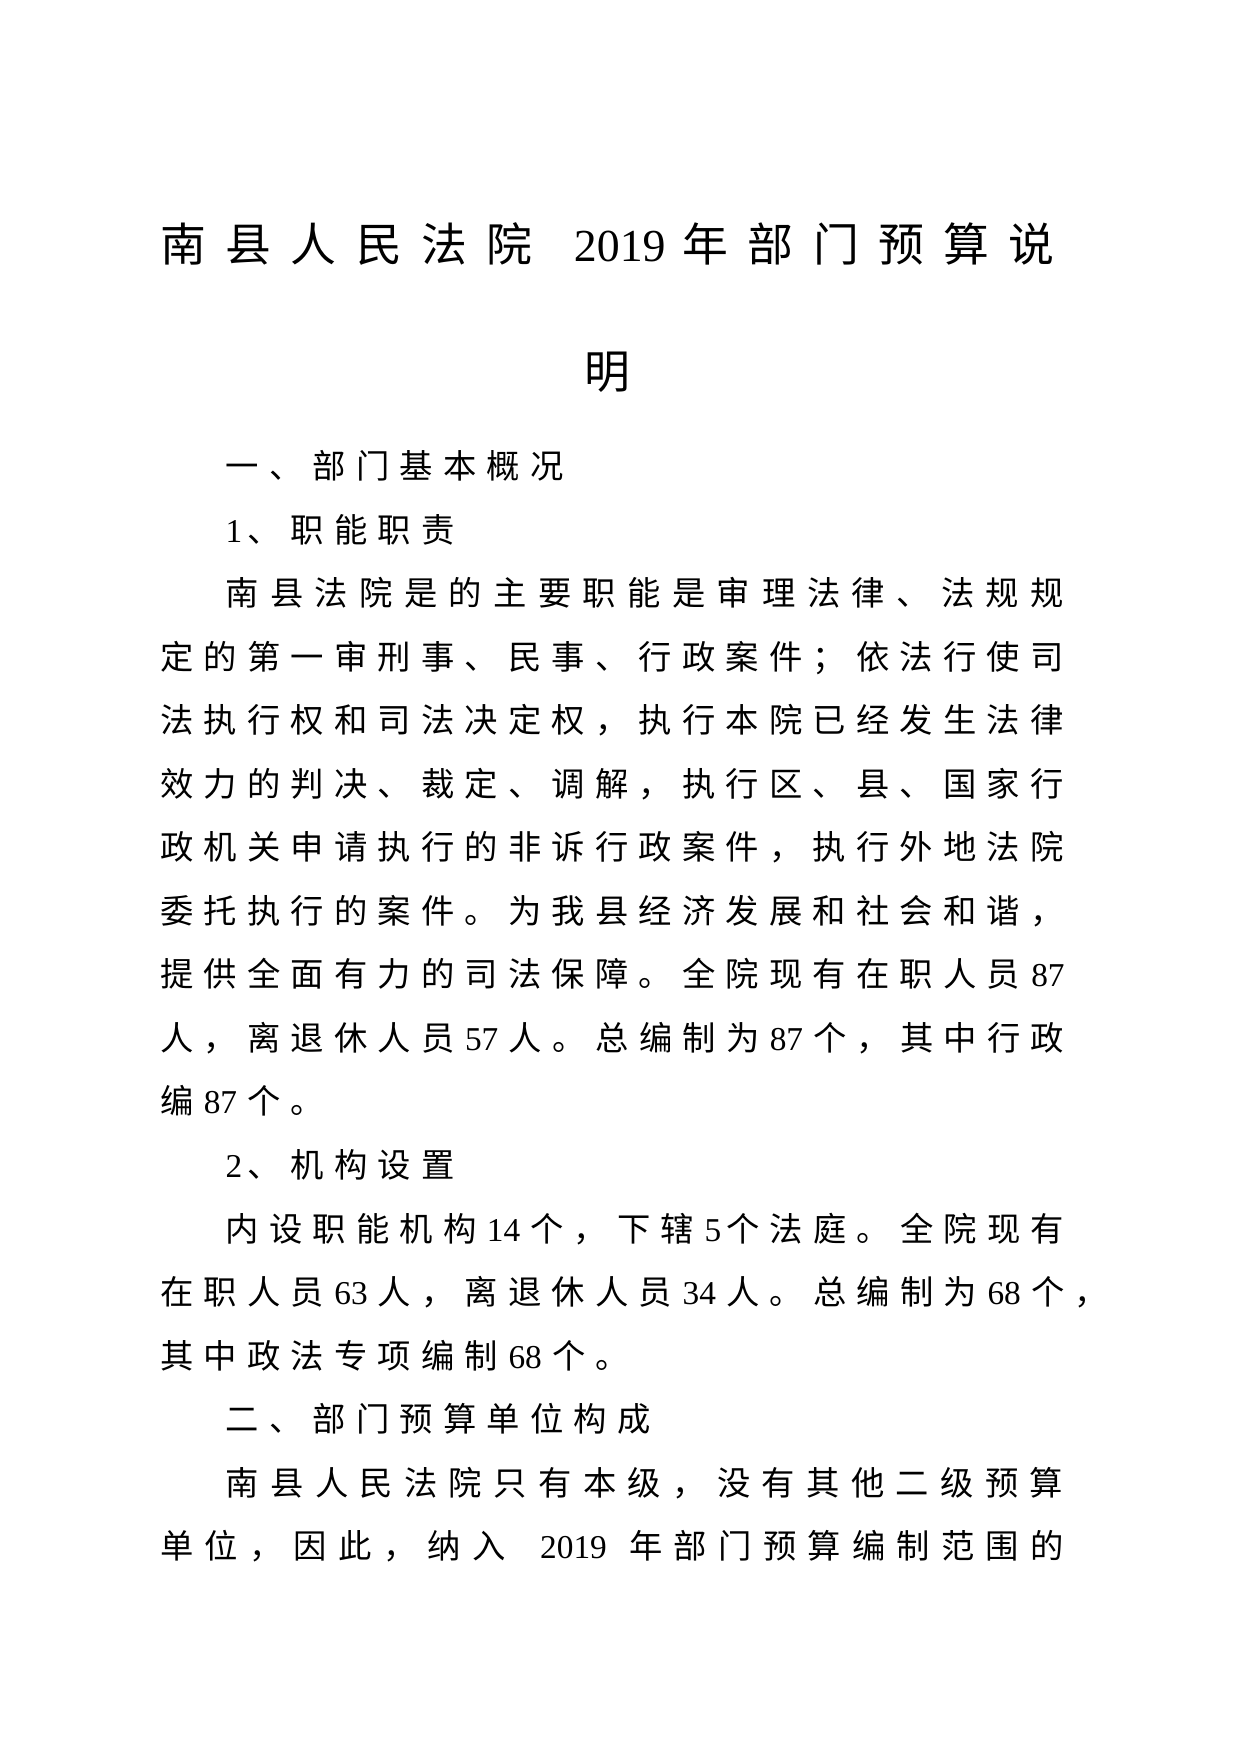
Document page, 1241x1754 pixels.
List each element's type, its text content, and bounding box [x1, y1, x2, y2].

text 二、部门预算单位构成 [160, 1385, 1074, 1449]
text 2、机构设置 [160, 1131, 1074, 1195]
text 1、职能职责 [160, 496, 1074, 559]
text 内设职能机构14个，下辖5个法庭。全院现有在职人员63人，离退休人员34人。总编制为68个，其中政法专项编制68个。 [160, 1195, 1074, 1385]
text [160, 1449, 1074, 1576]
text 一、部门基本概况 [160, 432, 1074, 496]
text 南县法院是的主要职能是审理法律、法规规定的第一审刑事、民事、行政案件；依法行使司法执行权和司法决定权，执行本院已经发生法律效力的判决、裁定、调解，执行区、县、国家行政机关申请执行的非诉行政案件，执行外地法院委托执行的案件。为我县经济发展和社会和谐，提供全面有力的司法保障。全院现有在职人员87人，离退休人员57人。总编制为87个，其中行政编87个。 [160, 559, 1074, 1131]
text 南县人民法院 2019 年部门预算说明 [160, 178, 1074, 432]
